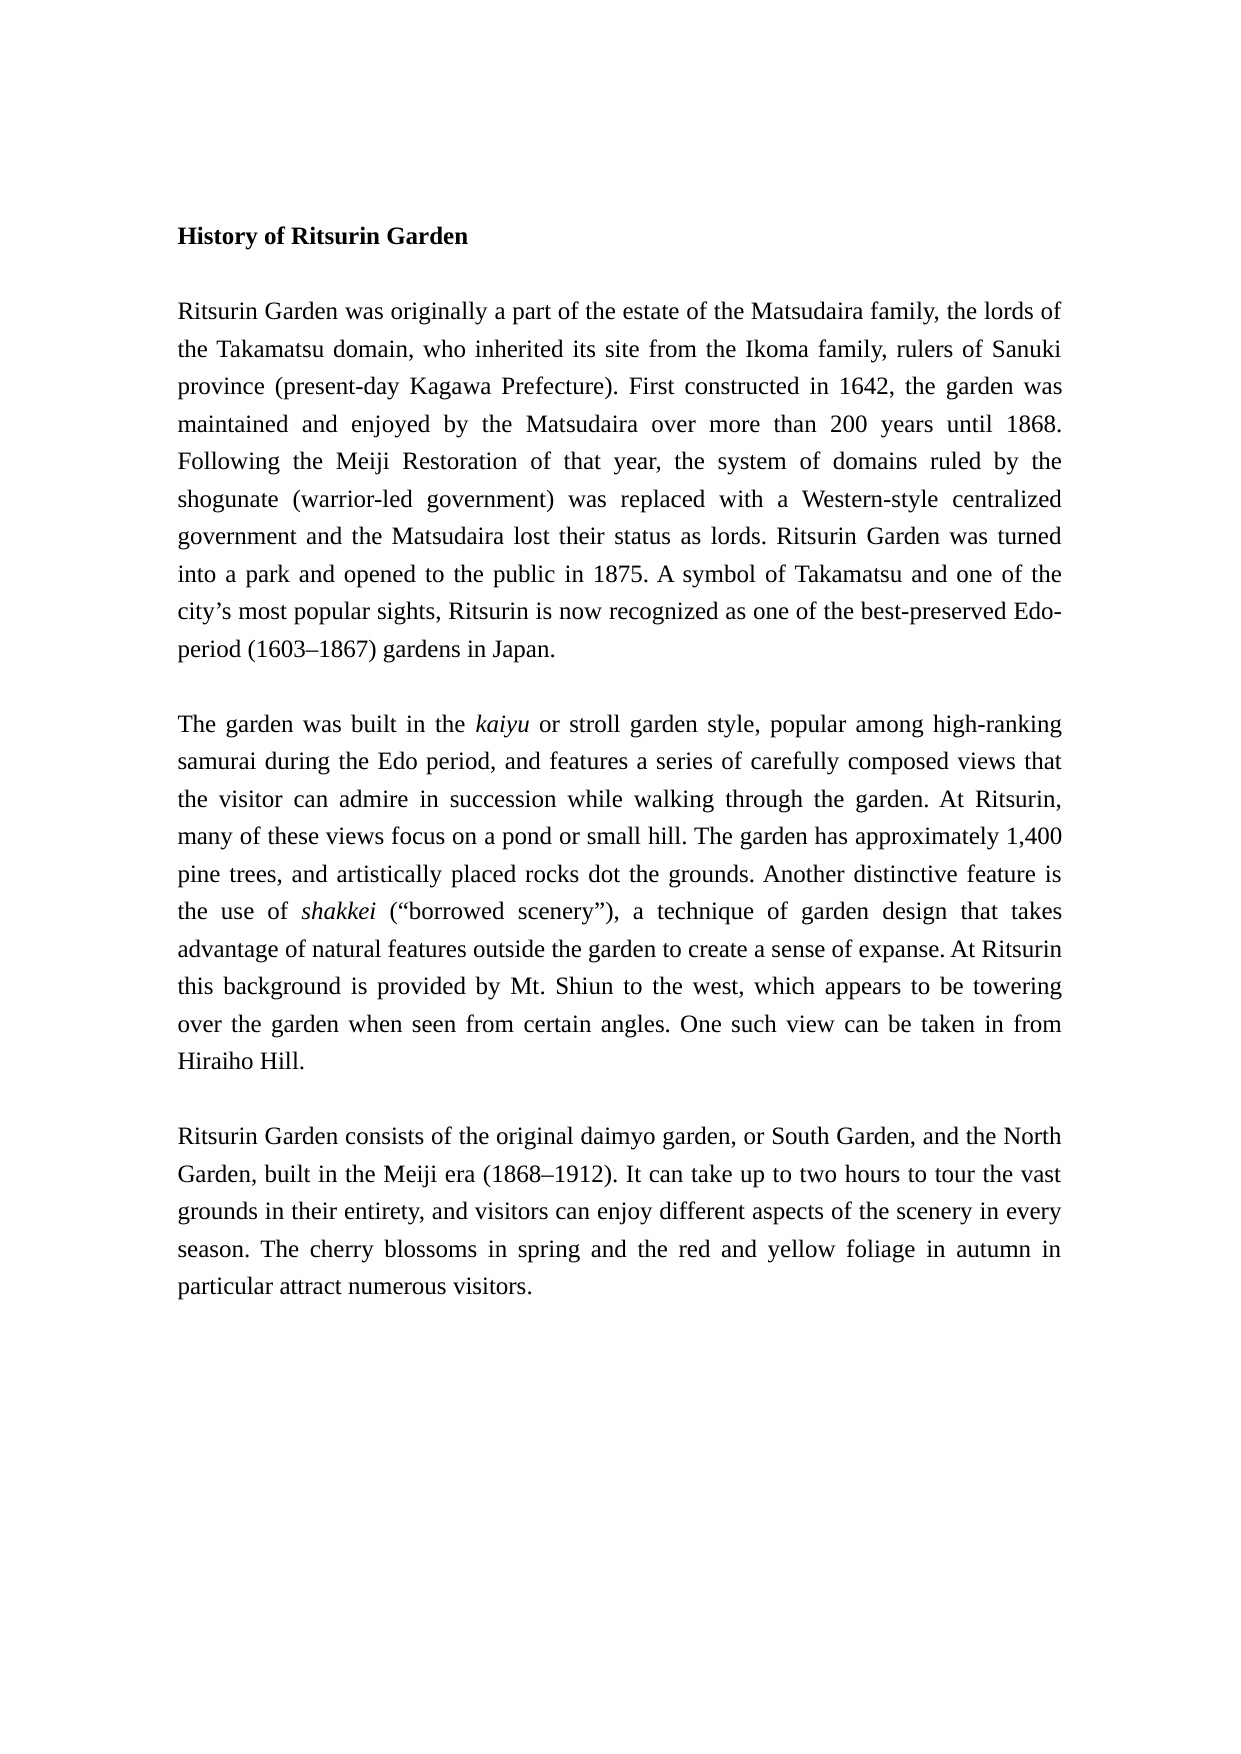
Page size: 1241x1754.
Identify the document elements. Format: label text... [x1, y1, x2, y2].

text Ritsurin Garden was originally a part of the estate of the Matsudaira family, the lords of the Takamatsu domain, who inherited its site from the Ikoma family, rulers of Sanuki province (present-day Kagawa Prefecture). First constructed in 1642, the garden was maintained and enjoyed by the Matsudaira over more than 200 years until 1868. Following the Meiji Restoration of that year, the system of domains ruled by the shogunate (warrior-led government) was replaced with a Western-style centralized government and the Matsudaira lost their status as lords. Ritsurin Garden was turned into a park and opened to the public in 1875. A symbol of Takamatsu and one of the city’s most popular sights, Ritsurin is now recognized as one of the best-preserved Edo-period (1603–1867) gardens in Japan. [177, 292, 1063, 667]
text The garden was built in the kaiyu or stroll garden style, popular among high-ranking samurai during the Edo period, and features a series of carefully composed views that the visitor can admire in succession while walking through the garden. At Ritsurin, many of these views focus on a pond or small hill. The garden has approximately 1,400 pine trees, and artistically placed rocks dot the grounds. Another distinctive feature is the use of shakkei (“borrowed scenery”), a technique of garden design that takes advantage of natural features outside the garden to create a sense of expanse. At Ritsurin this background is provided by Mt. Shiun to the west, which appears to be towering over the garden when seen from certain angles. One such view can be taken in from Hiraiho Hill. [177, 704, 1063, 1079]
text Ritsurin Garden consists of the original daimyo garden, or South Garden, and the North Garden, built in the Meiji era (1868–1912). It can take up to two hours to tour the vast grounds in their entirety, and visitors can enjoy different aspects of the scenery in every season. The cherry blossoms in spring and the red and yellow foliage in autumn in particular attract numerous visitors. [177, 1117, 1063, 1304]
text History of Ritsurin Garden [177, 217, 1063, 254]
